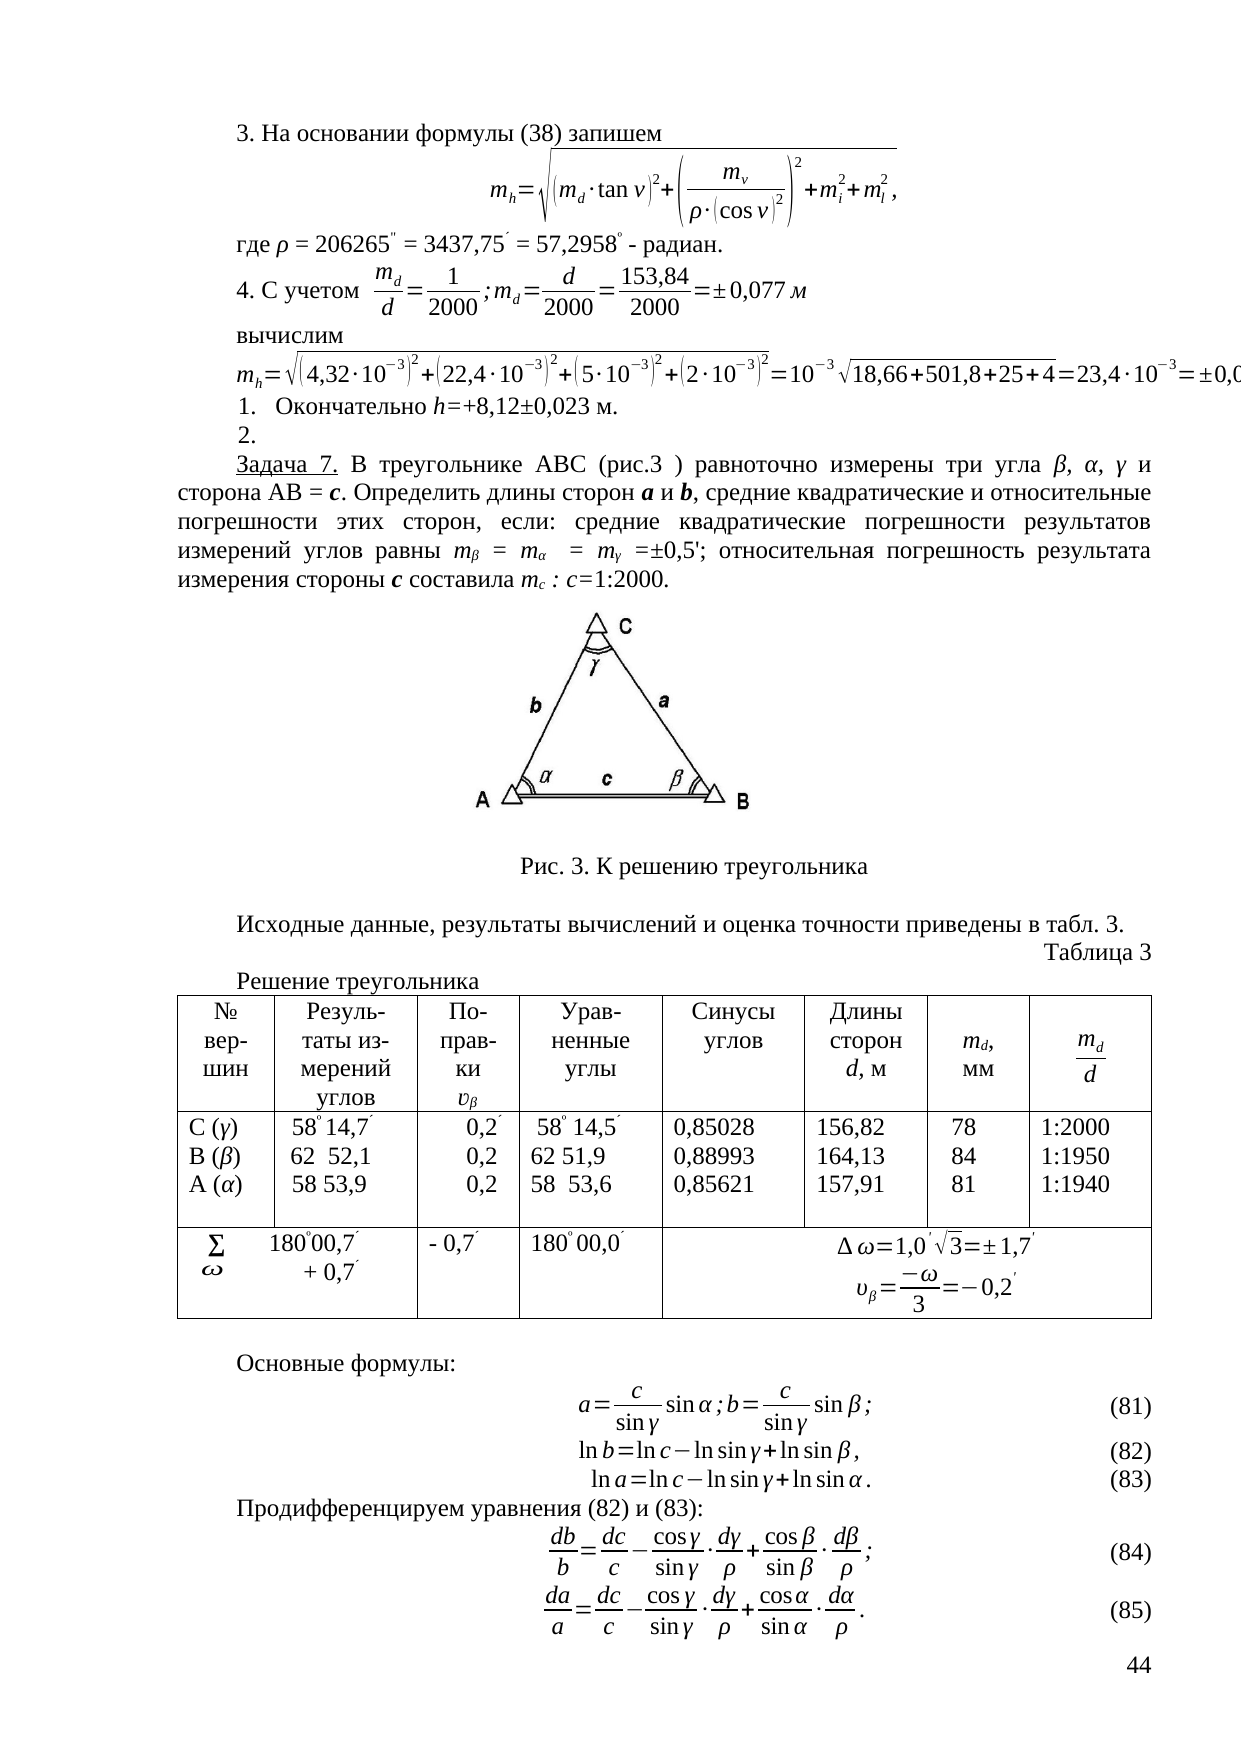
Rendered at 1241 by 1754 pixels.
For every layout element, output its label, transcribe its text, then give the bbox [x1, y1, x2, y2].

table_header Резуль- таты из- мерений углов [275, 996, 417, 1111]
text Решение треугольника [177, 966, 1152, 995]
picture [470, 603, 752, 816]
table_cell 78 84 81 [928, 1112, 1029, 1227]
list Окончательно h=+8,12±0,023 м. [238, 391, 1152, 420]
table_cell 1:2000 1:1950 1:1940 [1030, 1112, 1151, 1227]
text Таблица 3 [177, 937, 1152, 966]
text 4. С учетом [177, 258, 1152, 321]
text где ρ = 206265" = 3437,75´ = 57,2958º - радиан. [177, 229, 1152, 258]
table_cell 0,2´ 0,2 0,2 [418, 1112, 519, 1227]
table_header Длины сторон d, м [805, 996, 927, 1111]
table_cell C (γ) B (β) A (α) [178, 1112, 274, 1227]
table_cell ∑ 180º00,7´ + 0,7´ [178, 1228, 417, 1318]
text (85) [177, 1581, 1152, 1640]
table_cell 58º 14,5´ 62 51,9 58 53,6 [520, 1112, 662, 1227]
text (81) [177, 1377, 1152, 1436]
table_header Синусы углов [663, 996, 804, 1111]
table_cell [663, 1228, 1151, 1318]
table_header [1030, 996, 1151, 1111]
table_header md, мм [928, 996, 1029, 1111]
table_header По- прав- ки ʋβ [418, 996, 519, 1111]
table_cell 180º 00,0´ [520, 1228, 662, 1318]
text вычислим [177, 321, 1152, 349]
table_cell 58º 14,7´ 52,1 58 53,9 [275, 1112, 417, 1227]
text (84) [177, 1522, 1152, 1581]
table_cell - 0,7´ [418, 1228, 519, 1318]
text Исходные данные, результаты вычислений и оценка точности приведены в табл. 3. [177, 909, 1152, 937]
text Продифференцируем уравнения (82) и (83): [177, 1493, 1152, 1522]
table_cell 156,82 164,13 157,91 [805, 1112, 927, 1227]
text Задача 7. В треугольнике ABC (рис.3 ) равноточно измерены три угла β, α, γ и сторона АВ = с. Определить длины сторон a и b, средние квадратические и относительные погрешности этих сторон, если: средние квадратические погрешности результатов измерений углов равны mβ = mα = mγ =±0,5'; относительная погрешность результата измерения стороны c составила mc : c=1:2000. [177, 449, 1152, 592]
table_cell 0,85028 0,88993 0,85621 [663, 1112, 804, 1227]
text Основные формулы: [177, 1348, 1152, 1377]
table_header № вер- шин [178, 996, 274, 1111]
text 3. На основании формулы (38) запишем [177, 118, 1152, 147]
text (82) [177, 1436, 1152, 1464]
text Рис. 3. К решению треугольника [177, 851, 1152, 880]
table_header Урав- ненные углы [520, 996, 662, 1111]
text (83) [177, 1464, 1152, 1493]
